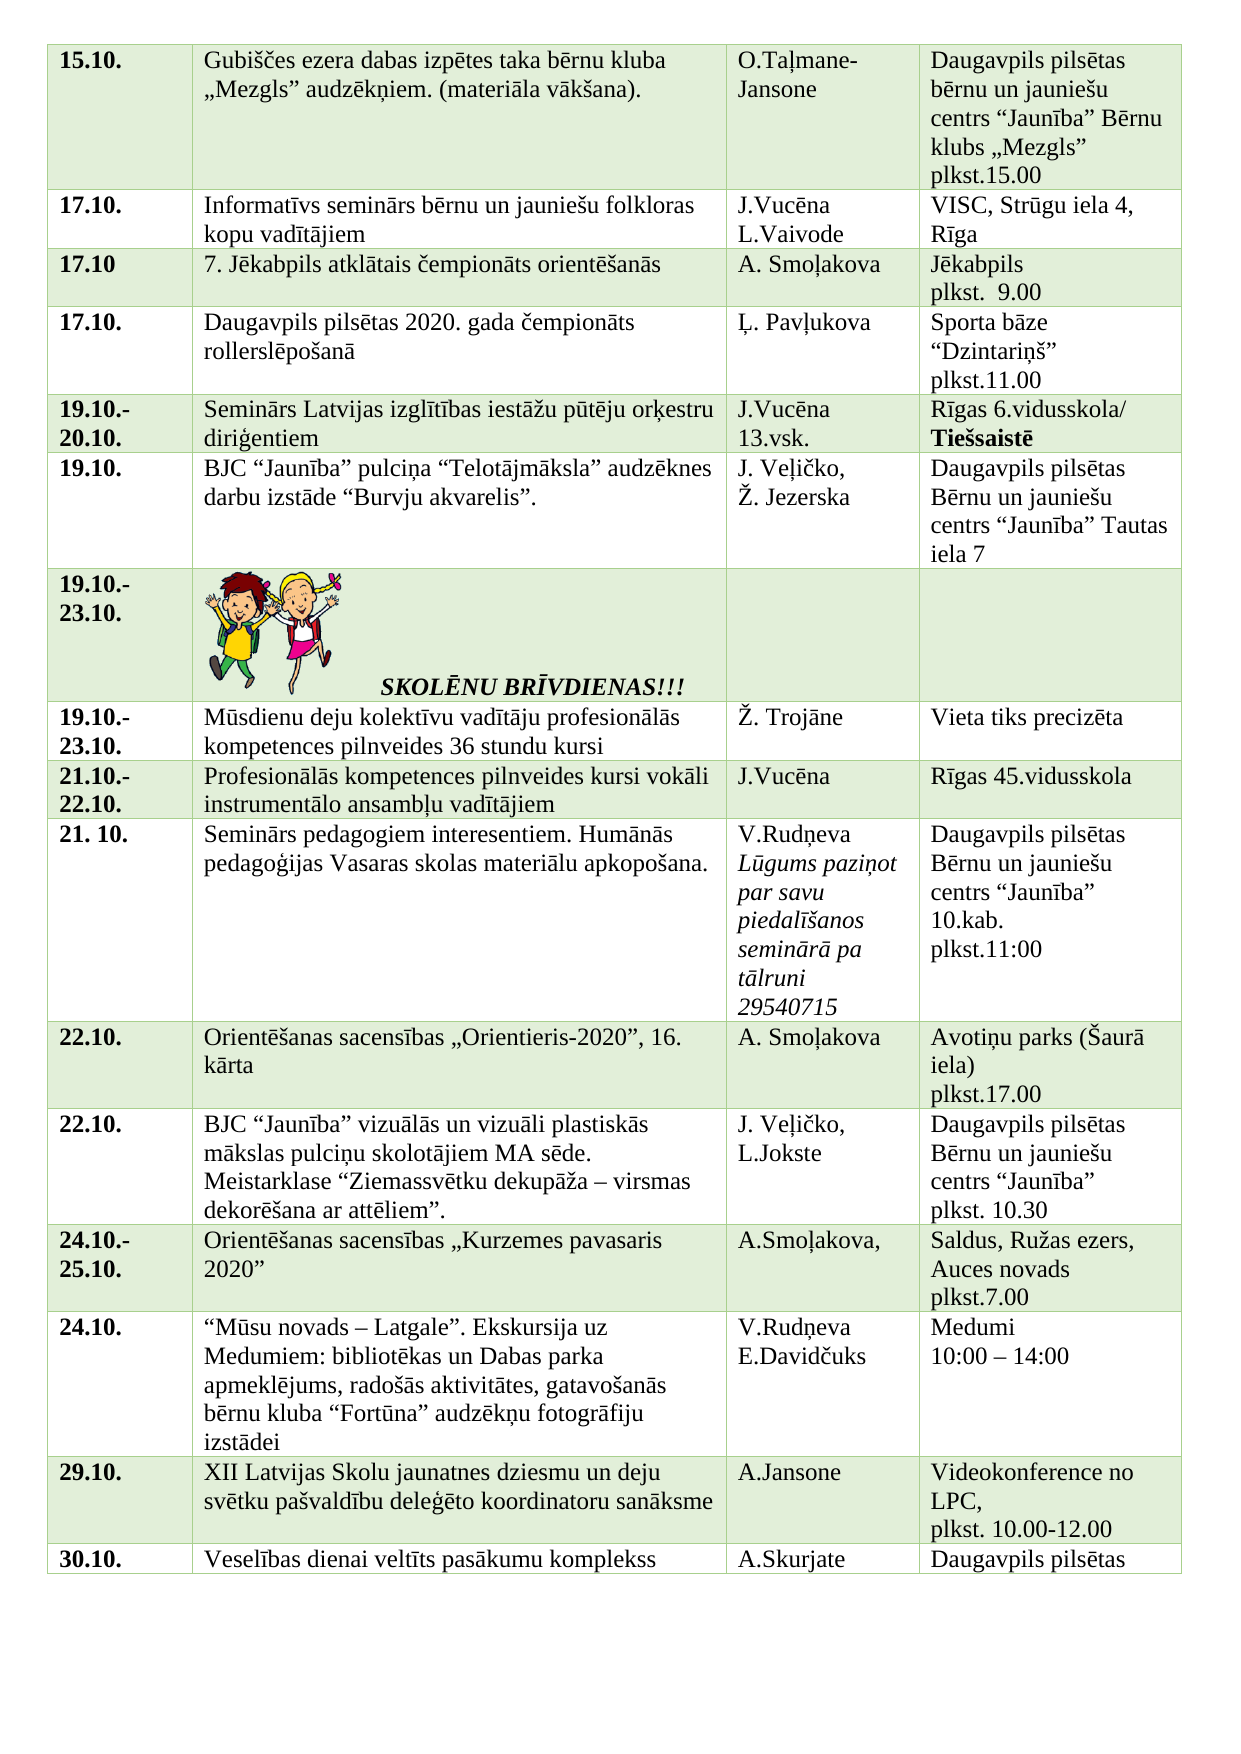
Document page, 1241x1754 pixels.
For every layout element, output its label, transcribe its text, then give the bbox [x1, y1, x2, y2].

table_cell Mūsdienu deju kolektīvu vadītāju profesionālās kompetences pilnveides 36 stundu kursi [193, 702, 726, 760]
table_cell Orientēšanas sacensības „Kurzemes pavasaris 2020” [193, 1225, 726, 1311]
table_cell 17.10 [48, 249, 192, 306]
picture [203, 569, 343, 696]
table_cell O.Taļmane-Jansone [727, 45, 919, 189]
table_cell XII Latvijas Skolu jaunatnes dziesmu un deju svētku pašvaldību deleģēto koordinatoru sanāksme [193, 1457, 726, 1543]
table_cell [920, 1544, 1181, 1573]
table_cell 21. 10. [48, 819, 192, 1021]
table_cell “Mūsu novads – Latgale”. Ekskursija uz Medumiem: bibliotēkas un Dabas parka apmeklējums, radošās aktivitātes, gatavošanās bērnu kluba “Fortūna” audzēkņu fotogrāfiju izstādei [193, 1312, 726, 1456]
table_cell V.Rudņeva E.Davidčuks [727, 1312, 919, 1456]
table_cell 19.10.-20.10. [48, 395, 192, 452]
table_cell A.Smoļakova, [727, 1225, 919, 1311]
table_cell Sporta bāze “Dzintariņš” plkst.11.00 [920, 307, 1181, 393]
table_cell Jēkabpils plkst. 9.00 [920, 249, 1181, 306]
table_cell J.Vucēna [727, 761, 919, 818]
table_cell Vieta tiks precizēta [920, 702, 1181, 760]
table_cell 19.10.-23.10. [48, 569, 192, 701]
table_cell 19.10.-23.10. [48, 702, 192, 760]
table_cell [193, 1544, 726, 1573]
table_cell Medumi 10:00 – 14:00 [920, 1312, 1181, 1456]
table_cell Rīgas 6.vidusskola/ Tiešsaistē [920, 395, 1181, 452]
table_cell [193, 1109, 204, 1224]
table_cell SKOLĒNU BRĪVDIENAS!!! [193, 569, 726, 701]
table_cell 21.10.-22.10. [48, 761, 192, 818]
table_cell Ļ. Pavļukova [727, 307, 919, 393]
table_cell Rīgas 45.vidusskola [920, 761, 1181, 818]
table_cell 19.10. [48, 453, 192, 568]
table_cell Orientēšanas sacensības „Orientieris-2020”, 16. kārta [193, 1022, 726, 1108]
table_cell Daugavpils pilsētas Bērnu un jauniešu centrs “Jaunība” plkst. 10.30 [920, 1109, 1181, 1224]
table_cell Profesionālās kompetences pilnveides kursi vokāli instrumentālo ansambļu vadītājiem [193, 761, 726, 818]
table_cell Informatīvs seminārs bērnu un jauniešu folkloras kopu vadītājiem [193, 190, 726, 248]
table_cell Saldus, Ružas ezers, Auces novads plkst.7.00 [920, 1225, 1181, 1311]
table_cell 17.10. [48, 190, 192, 248]
table_cell Gubiščes ezera dabas izpētes taka bērnu kluba „Mezgls” audzēkņiem. (materiāla vākšana). [193, 45, 726, 189]
table_cell A.Skurjate [727, 1544, 919, 1573]
table_cell 24.10. [48, 1312, 192, 1456]
table_cell Seminārs Latvijas izglītības iestāžu pūtēju orķestru diriģentiem [193, 395, 726, 452]
table_cell [920, 569, 1181, 701]
table_cell 7. Jēkabpils atklātais čempionāts orientēšanās [193, 249, 726, 306]
table_cell Daugavpils pilsētas 2020. gada čempionāts rollerslēpošanā [193, 307, 726, 393]
table_cell 30.10. [48, 1544, 192, 1573]
table_cell 29.10. [48, 1457, 192, 1543]
table_cell J.Vucēna L.Vaivode [727, 190, 919, 248]
table_cell V.Rudņeva Lūgums paziņot par savu piedalīšanos seminārā pa tālruni 29540715 [727, 819, 919, 1021]
table_cell Daugavpils pilsētas Bērnu un jauniešu centrs “Jaunība” 10.kab. plkst.11:00 [920, 819, 1181, 1021]
table_cell 22.10. [48, 1109, 192, 1224]
table_cell BJC “Jaunība” vizuālās un vizuāli plastiskās mākslas pulciņu skolotājiem MA sēde. Meistarklase “Ziemassvētku dekupāža – virsmas dekorēšana ar attēliem”. [446, 1109, 726, 1224]
table_cell J.Vucēna 13.vsk. [727, 395, 919, 452]
table_cell A. Smoļakova [727, 249, 919, 306]
table_cell Daugavpils pilsētas bērnu un jauniešu centrs “Jaunība” Bērnu klubs „Mezgls” plkst.15.00 [920, 45, 1181, 189]
table_cell 17.10. [48, 307, 192, 393]
table_cell A.Jansone [727, 1457, 919, 1543]
table_cell Avotiņu parks (Šaurā iela) plkst.17.00 [920, 1022, 1181, 1108]
table_cell Ž. Trojāne [727, 702, 919, 760]
table_cell VISC, Strūgu iela 4, Rīga [920, 190, 1181, 248]
table_cell [727, 569, 919, 701]
table_cell BJC “Jaunība” pulciņa “Telotājmāksla” audzēknes darbu izstāde “Burvju akvarelis”. [193, 453, 726, 568]
table_cell Videokonference no LPC, plkst. 10.00-12.00 [920, 1457, 1181, 1543]
table_cell J. Veļičko, Ž. Jezerska [727, 453, 919, 568]
table_cell 15.10. [48, 45, 192, 189]
table_cell Seminārs pedagogiem interesentiem. Humānās pedagoģijas Vasaras skolas materiālu apkopošana. [193, 819, 726, 1021]
table_cell Daugavpils pilsētas Bērnu un jauniešu centrs “Jaunība” Tautas iela 7 [920, 453, 1181, 568]
table_cell A. Smoļakova [727, 1022, 919, 1108]
table_cell J. Veļičko, L.Jokste [727, 1109, 919, 1224]
table_cell 24.10.- 25.10. [48, 1225, 192, 1311]
table_cell 22.10. [48, 1022, 192, 1108]
